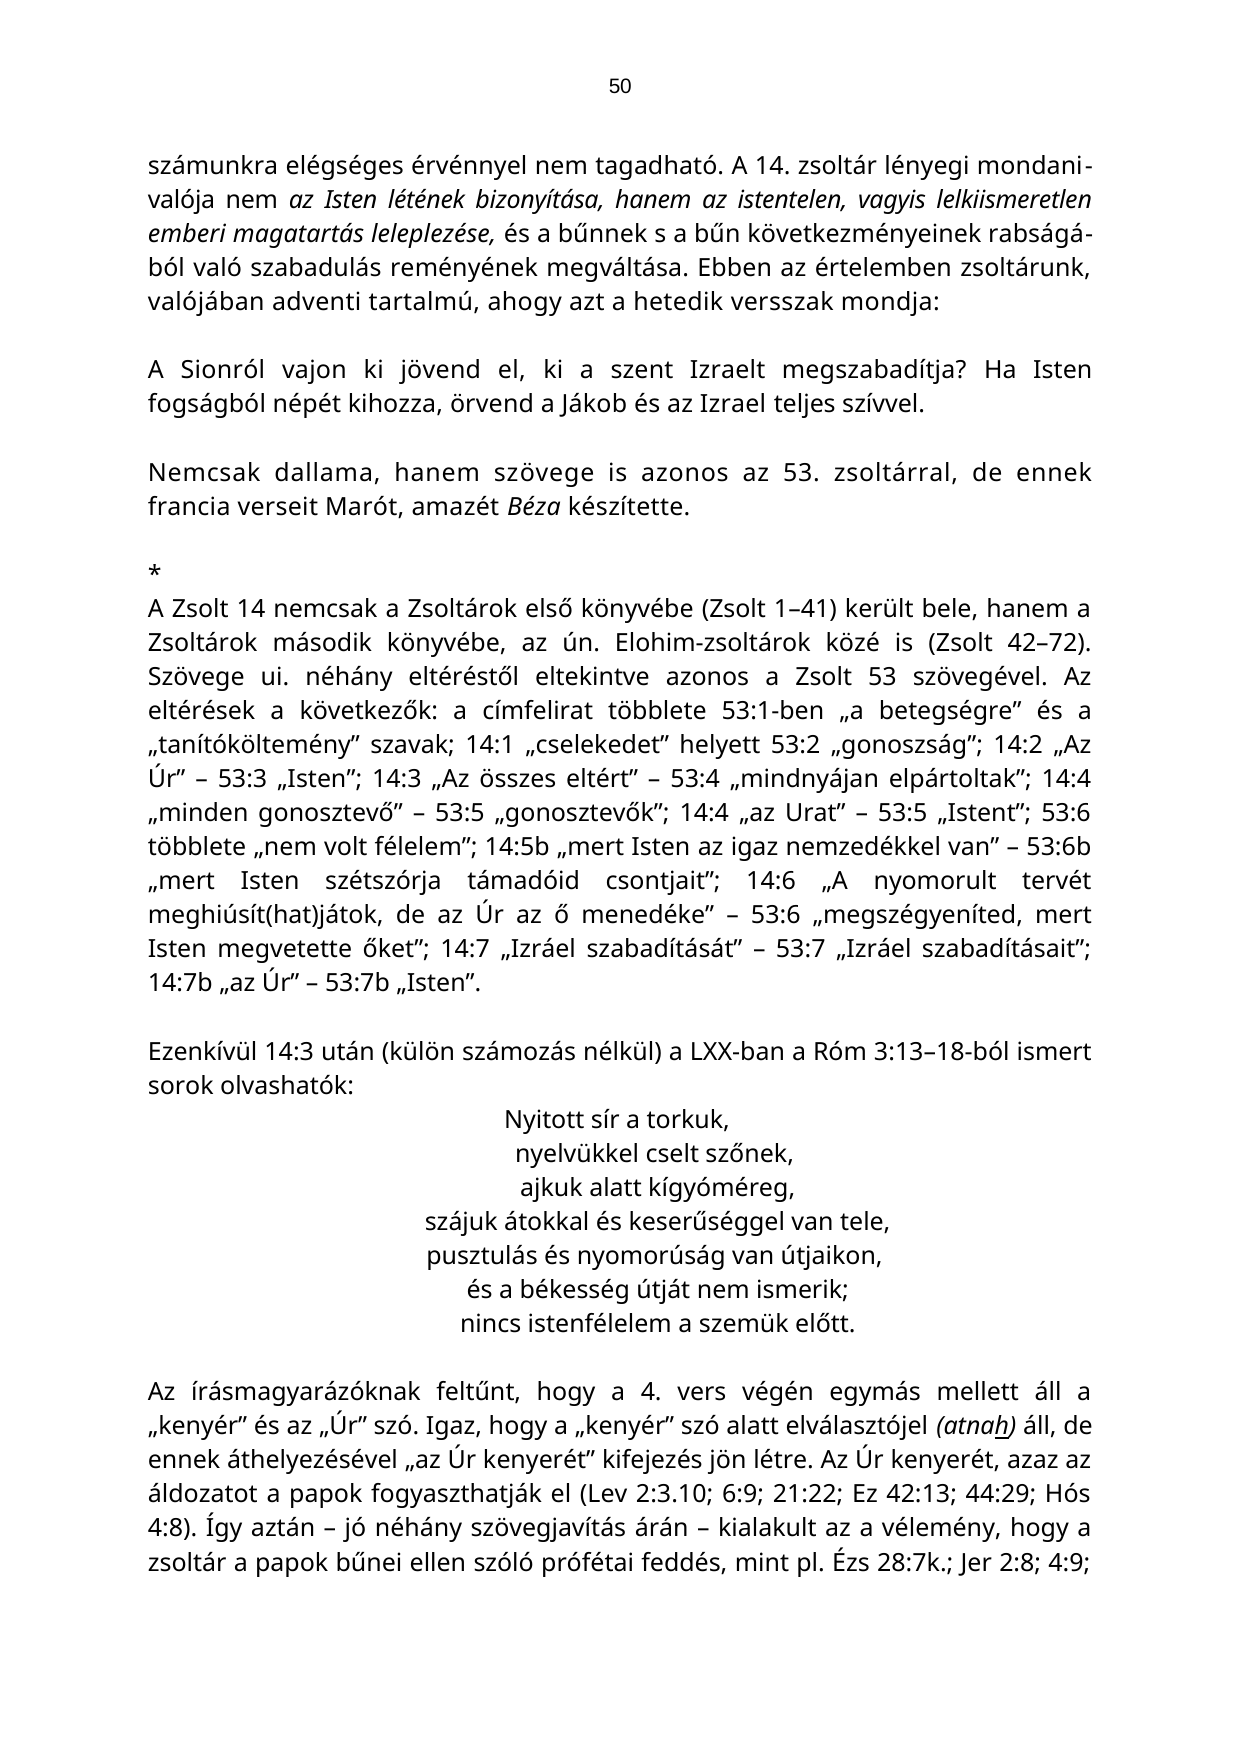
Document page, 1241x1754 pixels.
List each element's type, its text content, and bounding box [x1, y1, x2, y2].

text A Zsolt 14 nemcsak a Zsoltárok első könyvébe (Zsolt 1–41) került bele, hanem a Zsoltárok második könyvébe, az ún. Elohim-zsoltárok közé is (Zsolt 42–72). Szövege ui. néhány eltéréstől eltekintve azonos a Zsolt 53 szövegével. Az eltérések a következők: a címfelirat többlete 53:1-ben „a betegségre” és a „tanítóköltemény” szavak; 14:1 „cselekedet” helyett 53:2 „gonoszság”; 14:2 „Az Úr” – 53:3 „Isten”; 14:3 „Az összes eltért” – 53:4 „mindnyájan elpártoltak”; 14:4 „minden gonosztevő” – 53:5 „gonosztevők”; 14:4 „az Urat” – 53:5 „Istent”; 53:6 többlete „nem volt félelem”; 14:5b „mert Isten az igaz nemzedékkel van” – 53:6b „mert Isten szétszórja támadóid csontjait”; 14:6 „A nyomorult tervét meghiúsít(hat)játok, de az Úr az ő menedéke” – 53:6 „megszégyeníted, mert Isten megvetette őket”; 14:7 „Izráel szabadítását” – 53:7 „Izráel szabadításait”; 14:7b „az Úr” – 53:7b „Isten”. [148, 590, 1093, 999]
text Nemcsak dallama, hanem szövege is azonos az 53. zsoltárral, de ennek francia verseit Marót, amazét Béza készítette. [148, 454, 1093, 522]
text Nyitott sír a torkuk, nyelvükkel cselt szőnek, ajkuk alatt kígyóméreg, szájuk átokkal és keserűséggel van tele, pusztulás és nyomorúság van útjaikon, és a békesség útját nem ismerik; nincs istenfélelem a szemük előtt. [148, 1101, 1093, 1340]
text Ezenkívül 14:3 után (külön számozás nélkül) a LXX-ban a Róm 3:13–18-ból ismert sorok olvashatók: [148, 1033, 1093, 1101]
text A Sionról vajon ki jövend el, ki a szent Izraelt megszabadítja? Ha Isten fogságból népét kihozza, örvend a Jákob és az Izrael teljes szívvel. [148, 352, 1093, 420]
text * [148, 556, 1093, 590]
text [148, 1374, 1093, 1578]
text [148, 148, 1093, 318]
